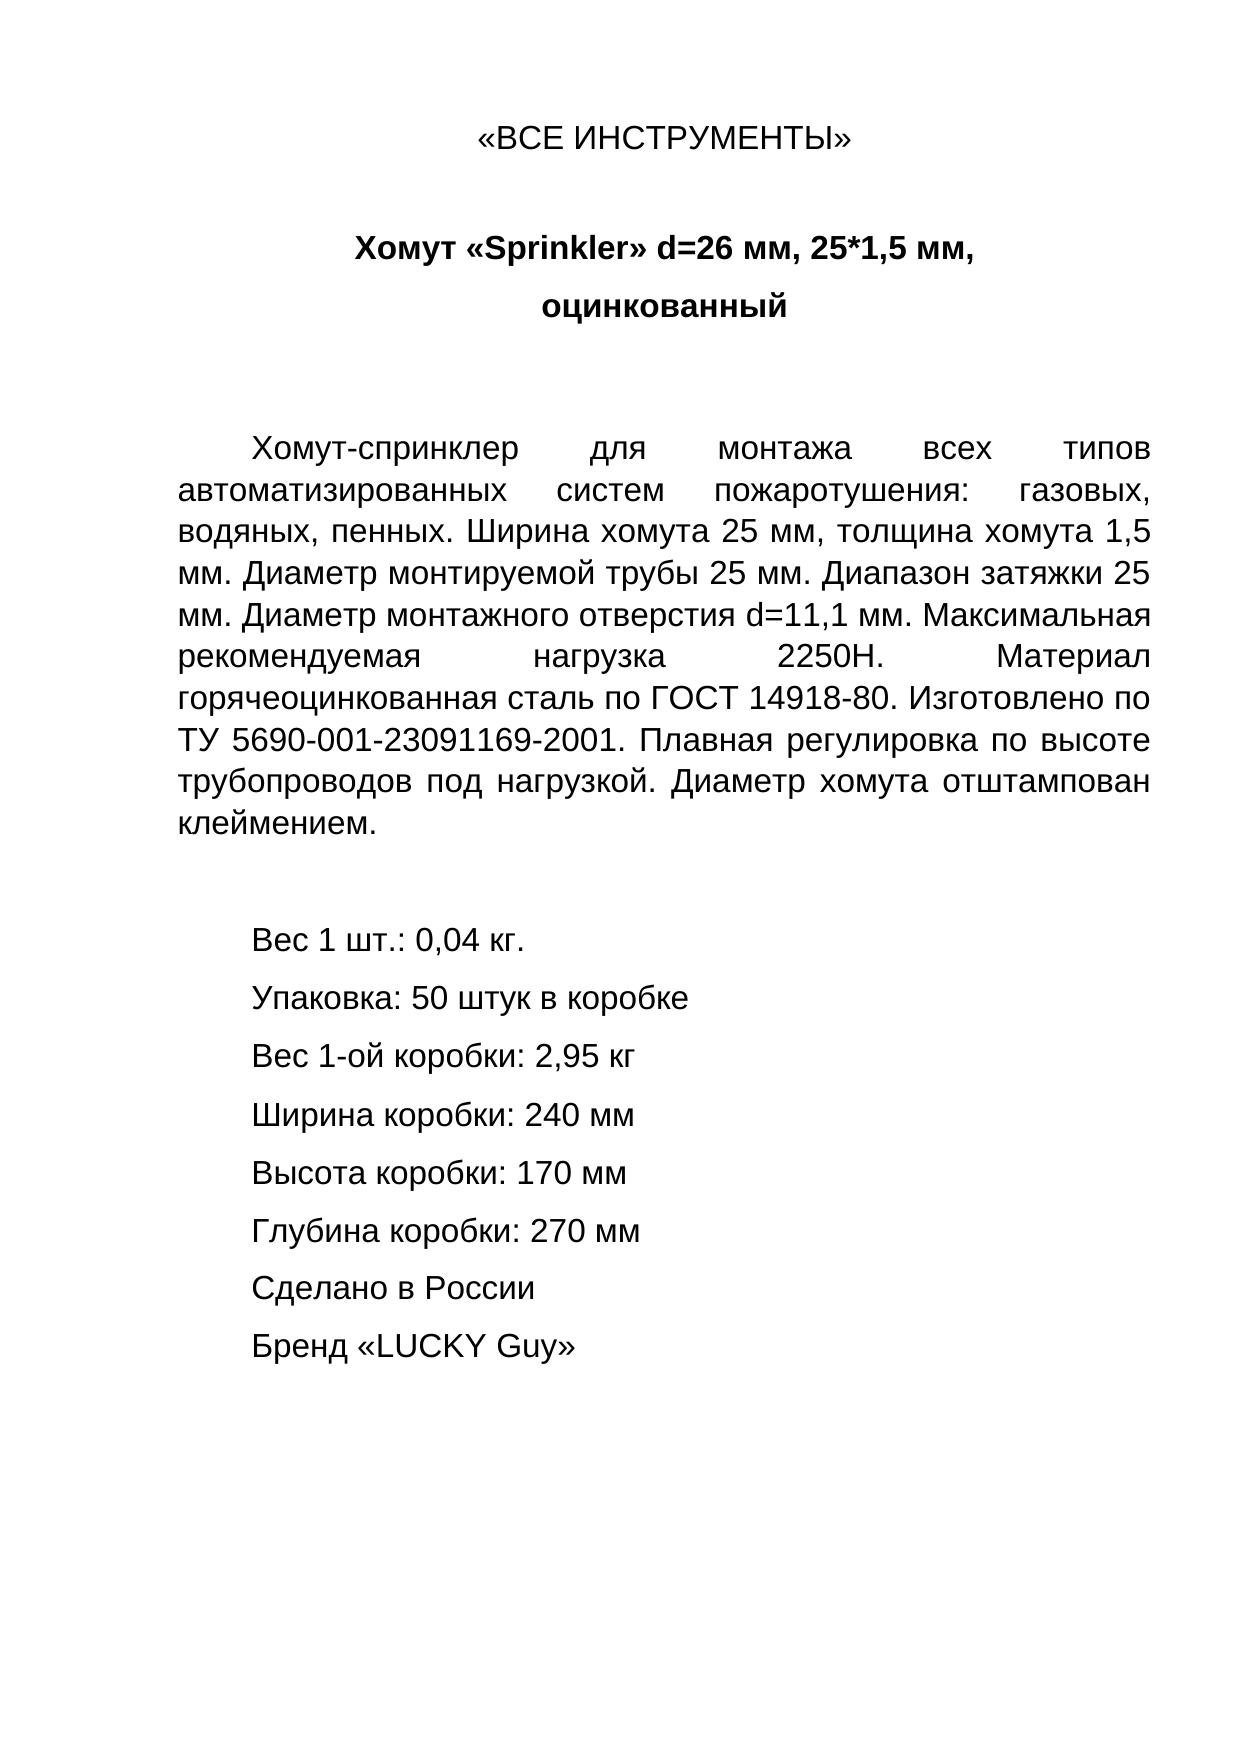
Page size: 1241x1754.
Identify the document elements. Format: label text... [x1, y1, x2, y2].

text Хомут-спринклер для монтажа всех типов автоматизированных систем пожаротушения: газовых, водяных, пенных. Ширина хомута 25 мм, толщина хомута 1,5 мм. Диаметр монтируемой трубы 25 мм. Диапазон затяжки 25 мм. Диаметр монтажного отверстия d=11,1 мм. Максимальная рекомендуемая нагрузка 2250Н. Материал горячеоцинкованная сталь по ГОСТ 14918-80. Изготовлено по ТУ 5690-001-23091169-2001. Плавная регулировка по высоте трубопроводов под нагрузкой. Диаметр хомута отштампован клеймением. [177, 426, 1152, 843]
text Глубина коробки: 270 мм [177, 1209, 1152, 1251]
text Сделано в России [177, 1268, 1152, 1306]
text Упаковка: 50 штук в коробке [177, 976, 1152, 1018]
text Вес 1 шт.: 0,04 кг. [177, 918, 1152, 959]
text Вес 1-ой коробки: 2,95 кг [177, 1034, 1152, 1076]
list «ВСЕ ИНСТРУМЕНТЫ» [177, 118, 1152, 157]
text Высота коробки: 170 мм [177, 1151, 1152, 1193]
text Ширина коробки: 240 мм [177, 1093, 1152, 1134]
text оцинкованный [177, 286, 1152, 325]
text Хомут «Sprinkler» d=26 мм, 25*1,5 мм, [177, 228, 1152, 267]
text Бренд «LUCKY Guy» [177, 1326, 1152, 1364]
